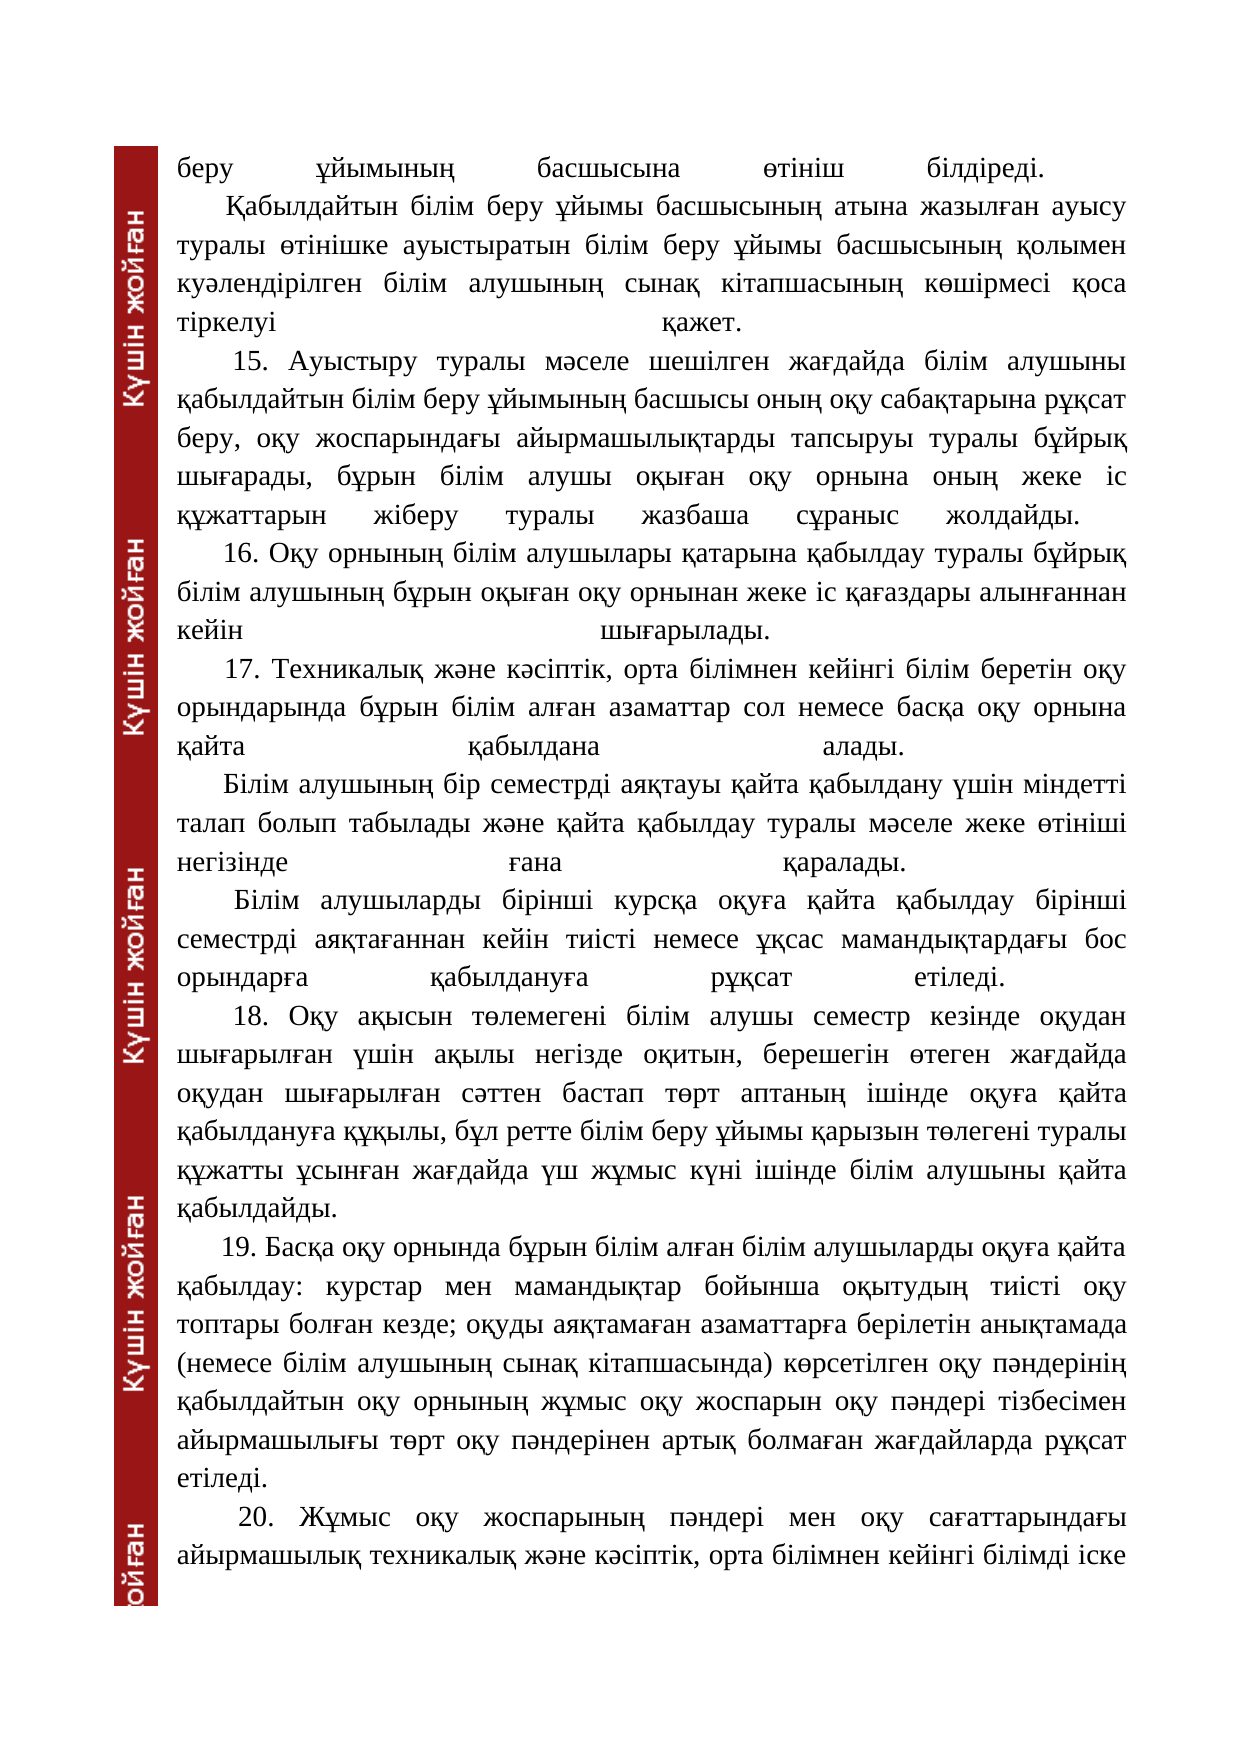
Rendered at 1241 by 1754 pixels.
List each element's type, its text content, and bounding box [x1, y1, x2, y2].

picture [114, 146, 158, 150]
picture [114, 1571, 158, 1606]
